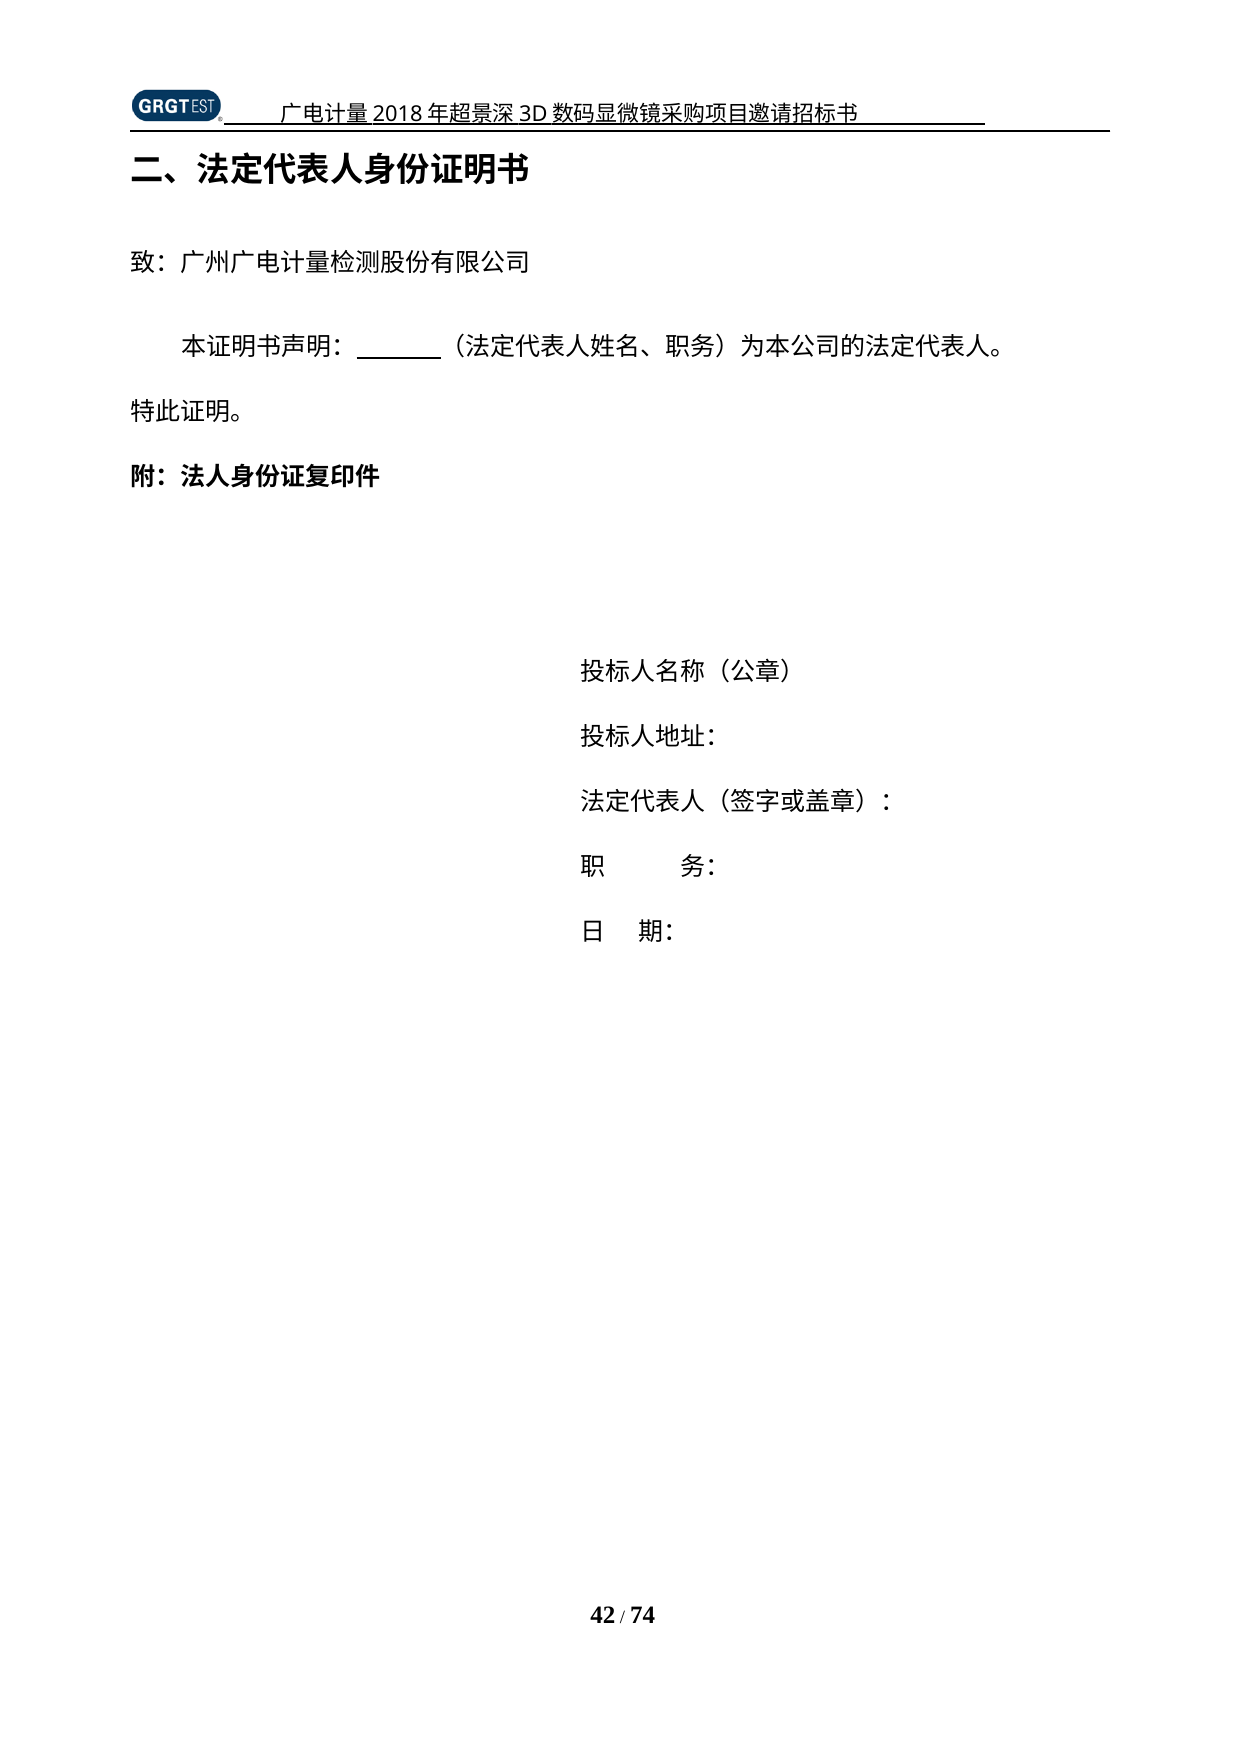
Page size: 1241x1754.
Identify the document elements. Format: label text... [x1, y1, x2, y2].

text 致：广州广电计量检测股份有限公司 [130, 228, 1110, 293]
text 投标人地址： [580, 702, 1110, 767]
text 法定代表人（签字或盖章）： [580, 767, 1110, 832]
text 日 期： [580, 897, 1110, 962]
text 本证明书声明： （法定代表人姓名、职务）为本公司的法定代表人。 [130, 312, 1110, 377]
text 特此证明。 [130, 377, 1110, 442]
text 投标人名称（公章） [580, 637, 1110, 702]
subtitle 二、法定代表人身份证明书 [130, 135, 1110, 200]
text 职 务： [580, 832, 1110, 897]
text 附：法人身份证复印件 [130, 442, 1110, 507]
picture [129, 88, 224, 122]
